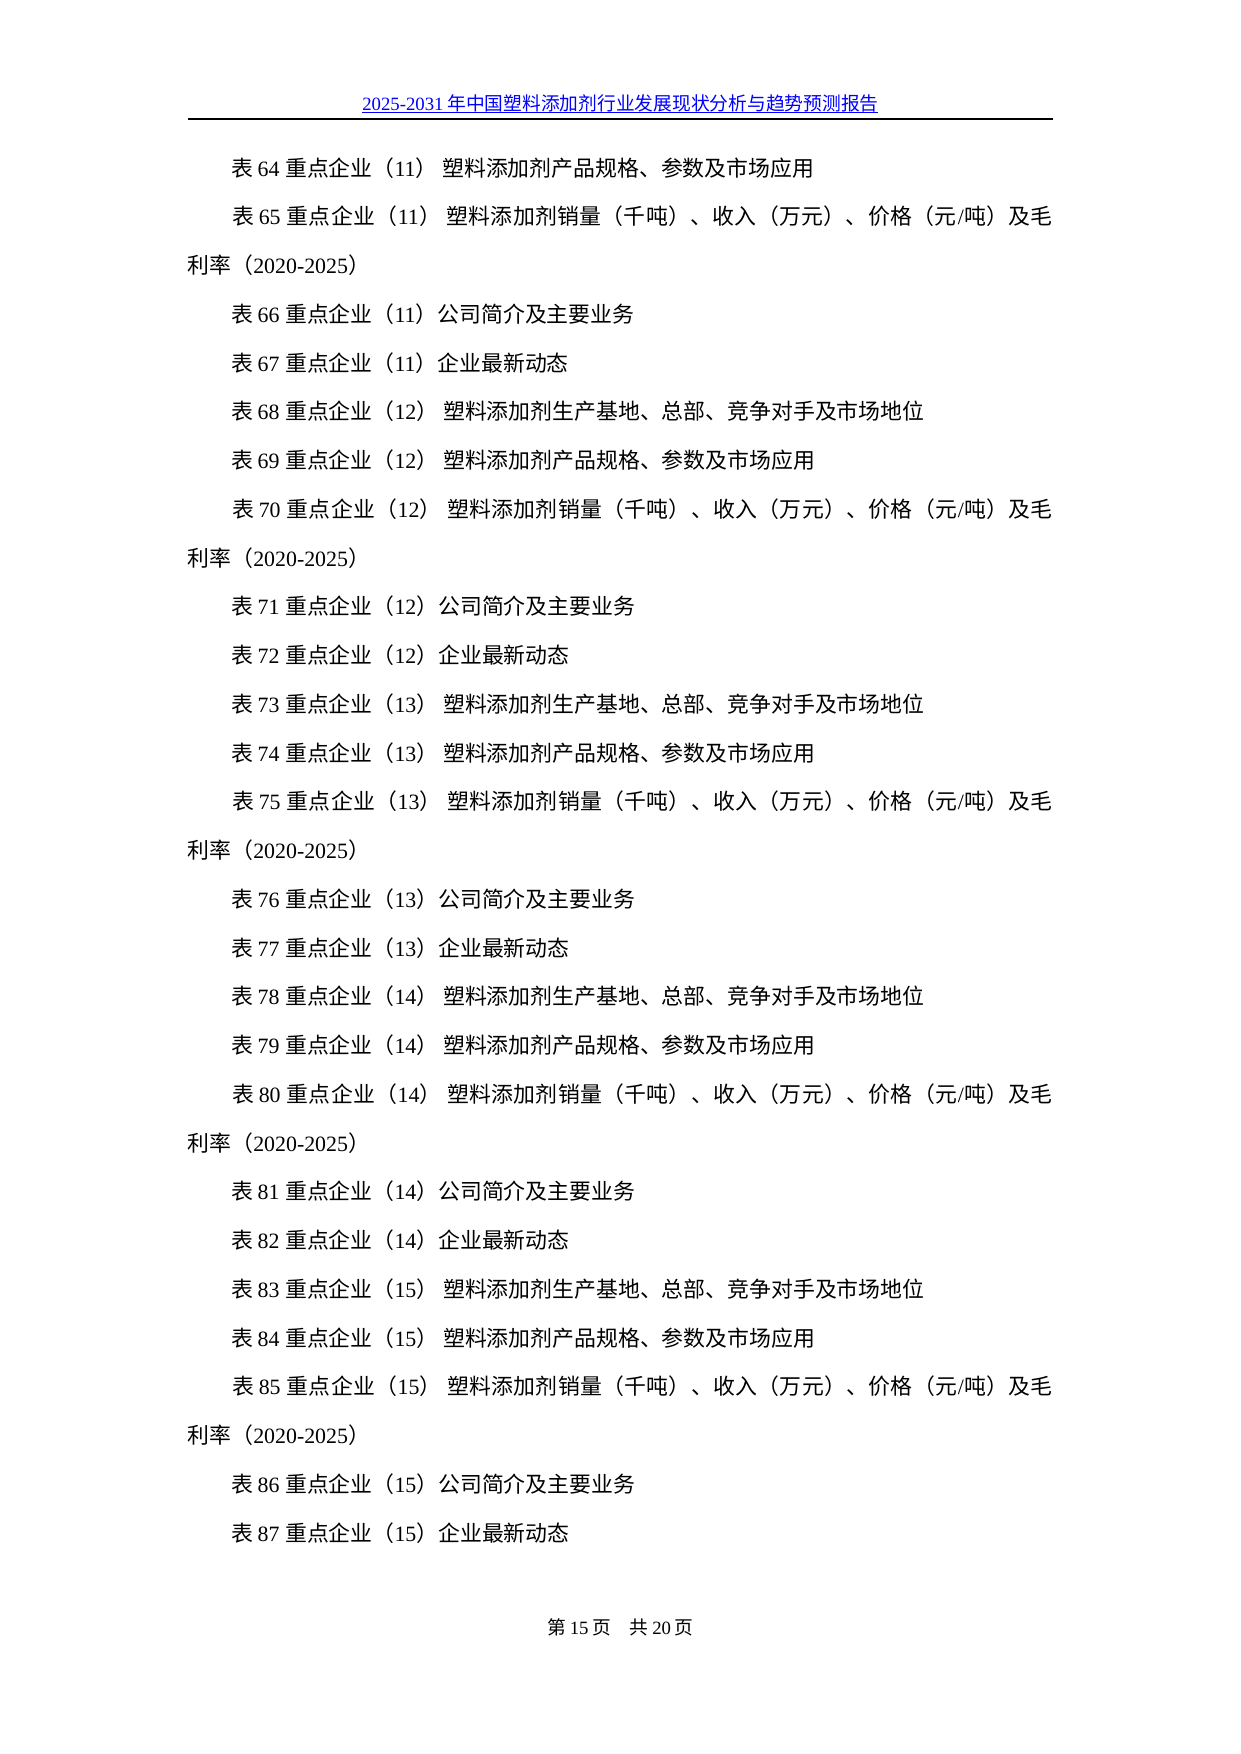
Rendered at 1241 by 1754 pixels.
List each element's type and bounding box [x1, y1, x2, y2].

text [187, 150, 1053, 1548]
